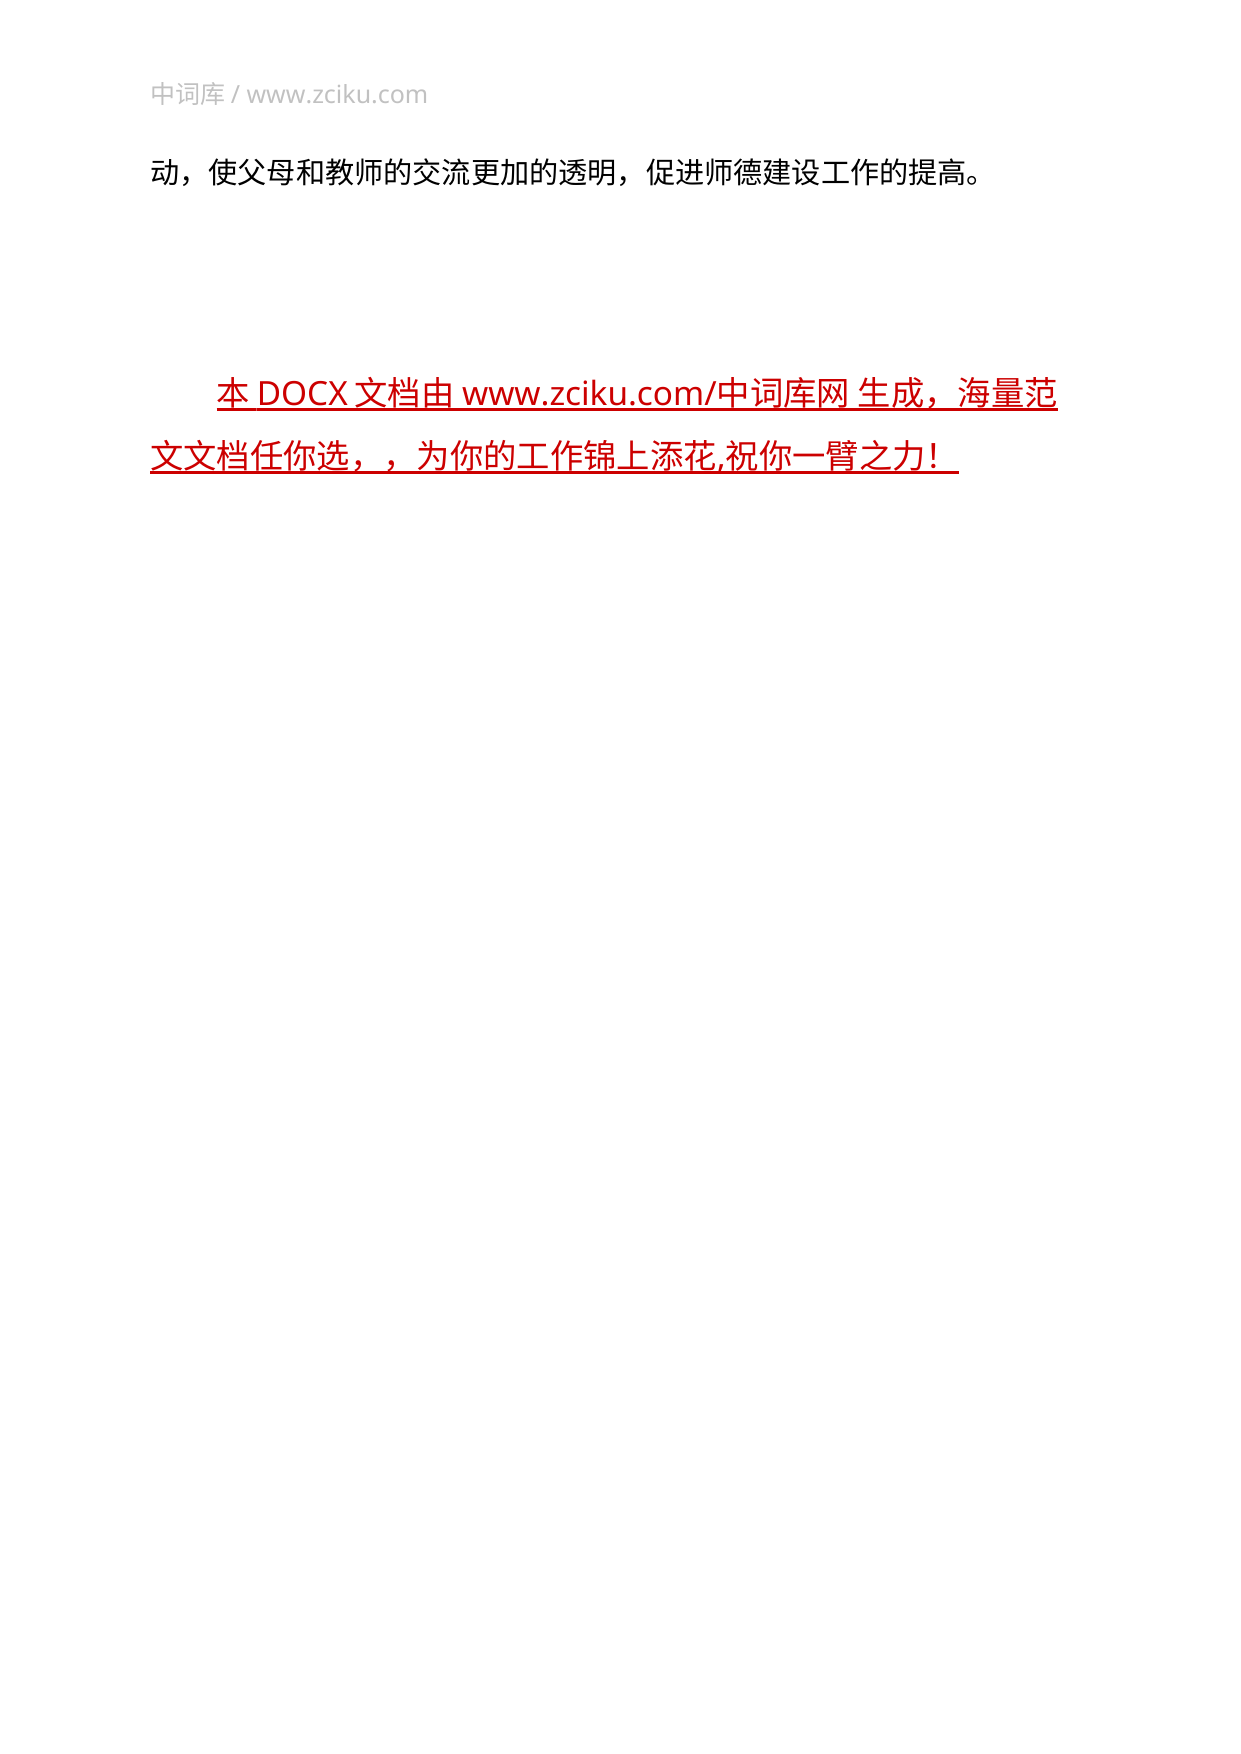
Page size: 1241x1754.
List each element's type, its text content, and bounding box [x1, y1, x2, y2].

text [150, 150, 1090, 192]
text 本DOCX文档由 www.zciku.com/中词库网 生成，海量范文文档任你选，，为你的工作锦上添花,祝你一臂之力！ [150, 367, 1090, 478]
